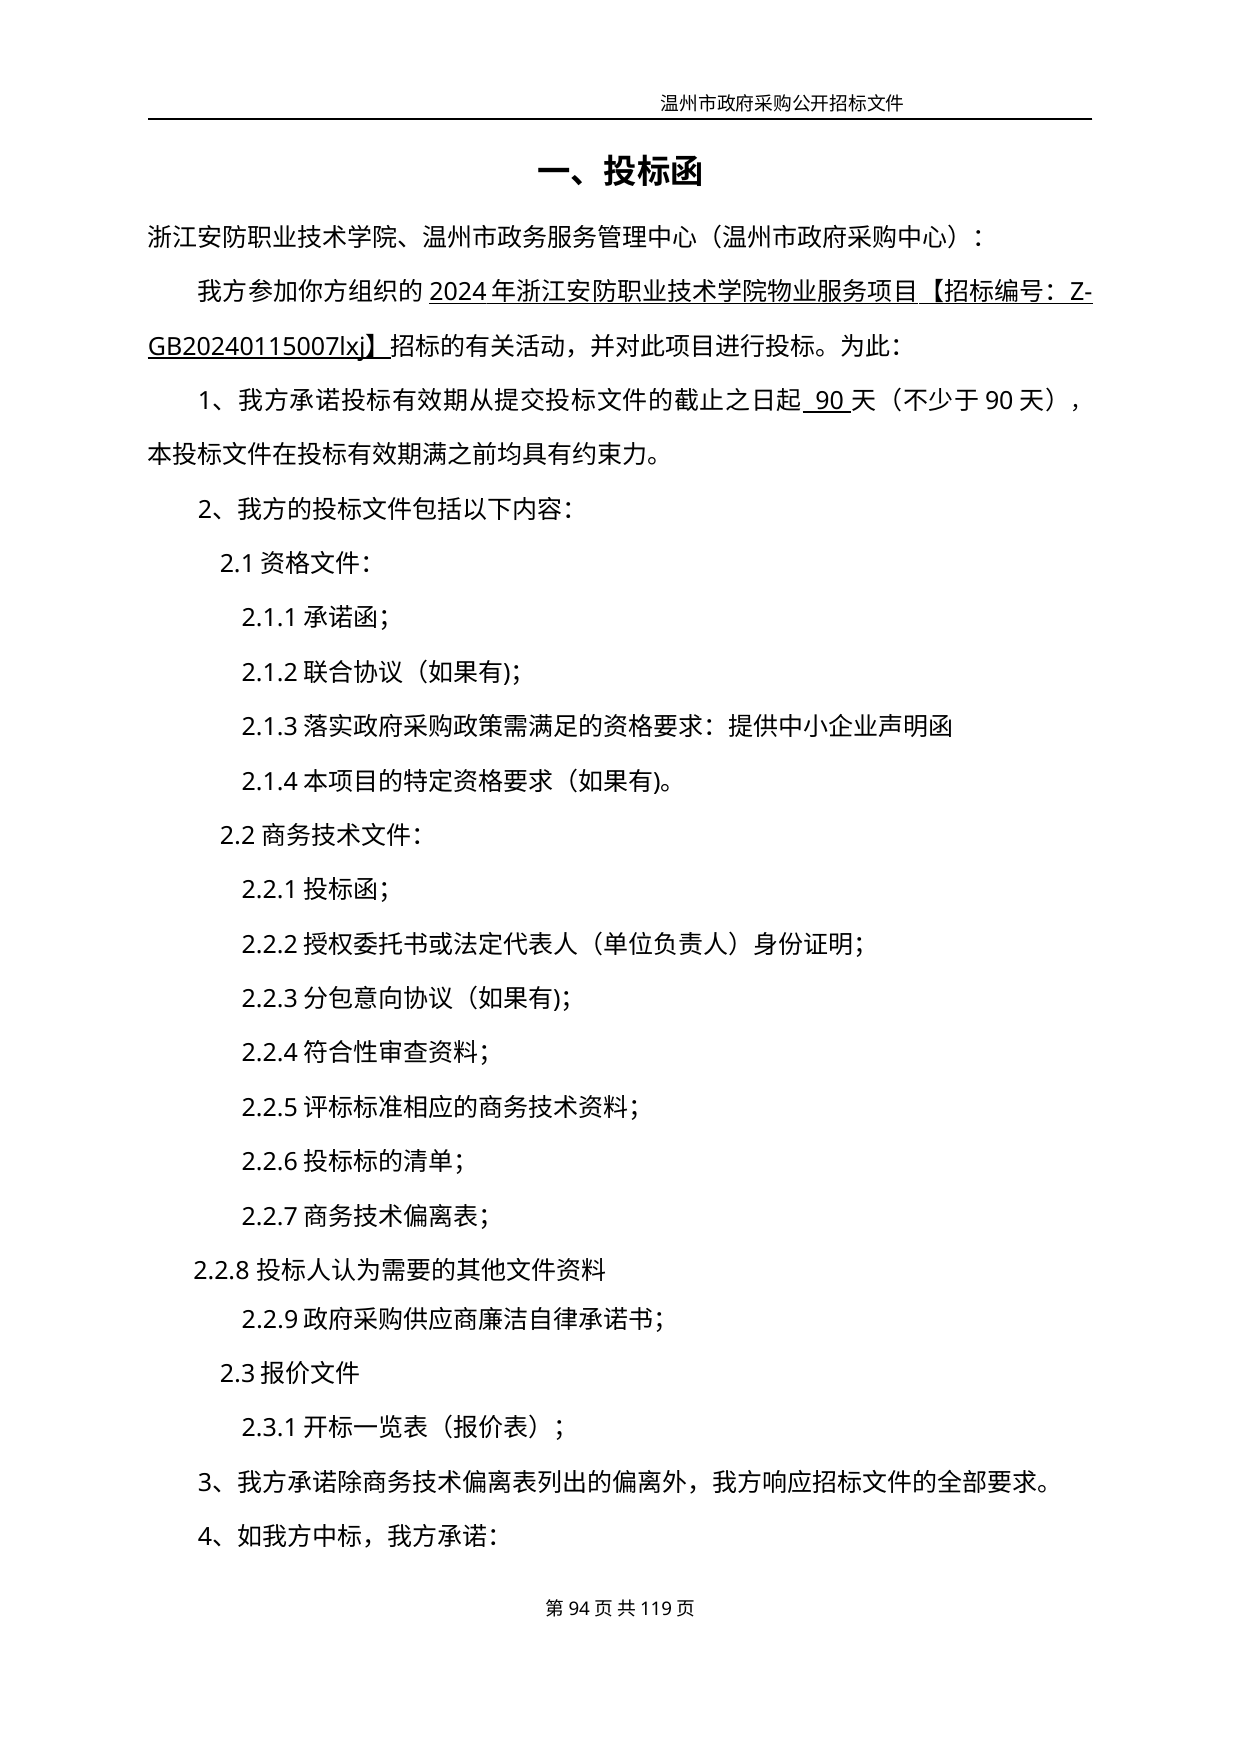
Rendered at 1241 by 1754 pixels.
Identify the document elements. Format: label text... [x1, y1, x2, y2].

text 2.1.1承诺函； [191, 598, 1092, 634]
text 一、投标函 [148, 145, 1092, 193]
text 2.2.3分包意向协议（如果有)； [191, 978, 1092, 1015]
text 2.1资格文件： [169, 543, 1092, 580]
text 2.2.2授权委托书或法定代表人（单位负责人）身份证明； [191, 924, 1092, 960]
text 2.1.3落实政府采购政策需满足的资格要求：提供中小企业声明函 [191, 707, 1092, 743]
text 2、我方的投标文件包括以下内容： [148, 489, 1092, 525]
text 2.2.7商务技术偏离表； [191, 1196, 1092, 1232]
text 2.2.8 投标人认为需要的其他文件资料 [148, 1250, 1092, 1287]
text 2.3.1开标一览表（报价表）； [191, 1408, 1092, 1444]
text 2.2.6投标标的清单； [191, 1142, 1092, 1178]
text 2.2.5评标标准相应的商务技术资料； [191, 1087, 1092, 1123]
text 我方参加你方组织的2024年浙江安防职业技术学院物业服务项目【招标编号：Z-GB20240115007lxj】招标的有关活动，并对此项目进行投标。为此： [148, 272, 1092, 362]
text 2.2.4符合性审查资料； [191, 1033, 1092, 1069]
text 4、如我方中标，我方承诺： [148, 1517, 1092, 1553]
text 2.1.2联合协议（如果有)； [191, 652, 1092, 688]
text 2.2.9政府采购供应商廉洁自律承诺书； [191, 1299, 1092, 1335]
text 2.2 商务技术文件： [169, 815, 1092, 852]
text 2.1.4本项目的特定资格要求（如果有)。 [191, 761, 1092, 797]
text 2.2.1投标函； [191, 870, 1092, 906]
text 2.3报价文件 [169, 1353, 1092, 1390]
text 3、我方承诺除商务技术偏离表列出的偏离外，我方响应招标文件的全部要求。 [148, 1462, 1092, 1498]
text 浙江安防职业技术学院、温州市政务服务管理中心（温州市政府采购中心）： [148, 217, 1092, 253]
text 1、我方承诺投标有效期从提交投标文件的截止之日起 90 天（不少于90天），本投标文件在投标有效期满之前均具有约束力。 [148, 380, 1092, 471]
